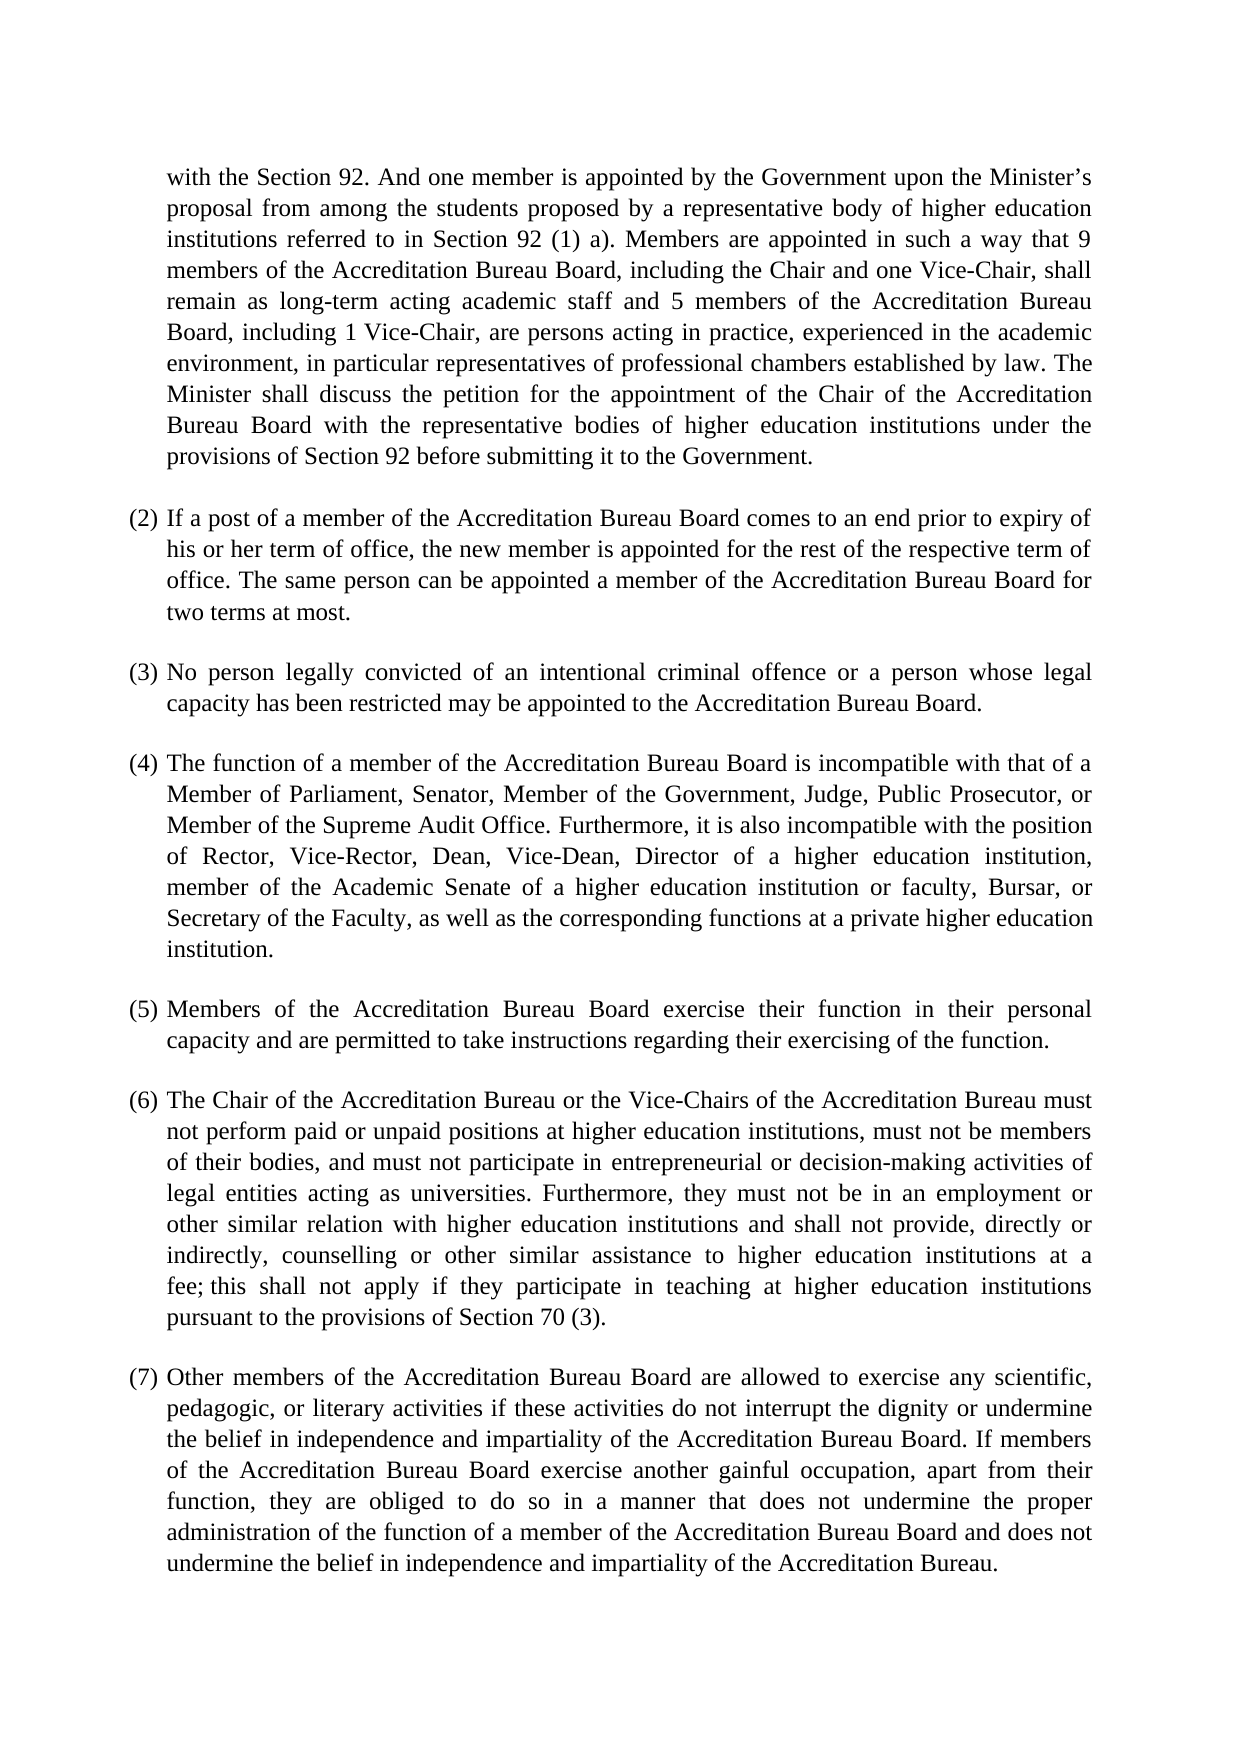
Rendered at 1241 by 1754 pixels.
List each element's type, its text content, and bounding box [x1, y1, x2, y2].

list Members of the Accreditation Bureau Board exercise their function in their personal capacity and are permitted to take instructions regarding their exercising of the function. [129, 994, 1093, 1054]
list The function of a member of the Accreditation Bureau Board is incompatible with that of a Member of Parliament, Senator, Member of the Government, Judge, Public Prosecutor, or Member of the Supreme Audit Office. Furthermore, it is also incompatible with the position of Rector, Vice-Rector, Dean, Vice-Dean, Director of a higher education institution, member of the Academic Senate of a higher education institution or faculty, Bursar, or Secretary of the Faculty, as well as the corresponding functions at a private higher education institution. [129, 748, 1093, 963]
list No person legally convicted of an intentional criminal offence or a person whose legal capacity has been restricted may be appointed to the Accreditation Bureau Board. [129, 657, 1093, 716]
list If a post of a member of the Accreditation Bureau Board comes to an end prior to expiry of his or her term of office, the new member is appointed for the rest of the respective term of office. The same person can be appointed a member of the Accreditation Bureau Board for two terms at most. [129, 503, 1093, 625]
list The Chair of the Accreditation Bureau or the Vice-Chairs of the Accreditation Bureau must not perform paid or unpaid positions at higher education institutions, must not be members of their bodies, and must not participate in entrepreneurial or decision-making activities of legal entities acting as universities. Furthermore, they must not be in an employment or other similar relation with higher education institutions and shall not provide, directly or indirectly, counselling or other similar assistance to higher education institutions at a fee; this shall not apply if they participate in teaching at higher education institutions pursuant to the provisions of Section 70 (3). [129, 1085, 1093, 1331]
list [129, 162, 1093, 470]
list Other members of the Accreditation Bureau Board are allowed to exercise any scientific, pedagogic, or literary activities if these activities do not interrupt the dignity or undermine the belief in independence and impartiality of the Accreditation Bureau Board. If members of the Accreditation Bureau Board exercise another gainful occupation, apart from their function, they are obliged to do so in a manner that does not undermine the proper administration of the function of a member of the Accreditation Bureau Board and does not undermine the belief in independence and impartiality of the Accreditation Bureau. [129, 1362, 1093, 1577]
